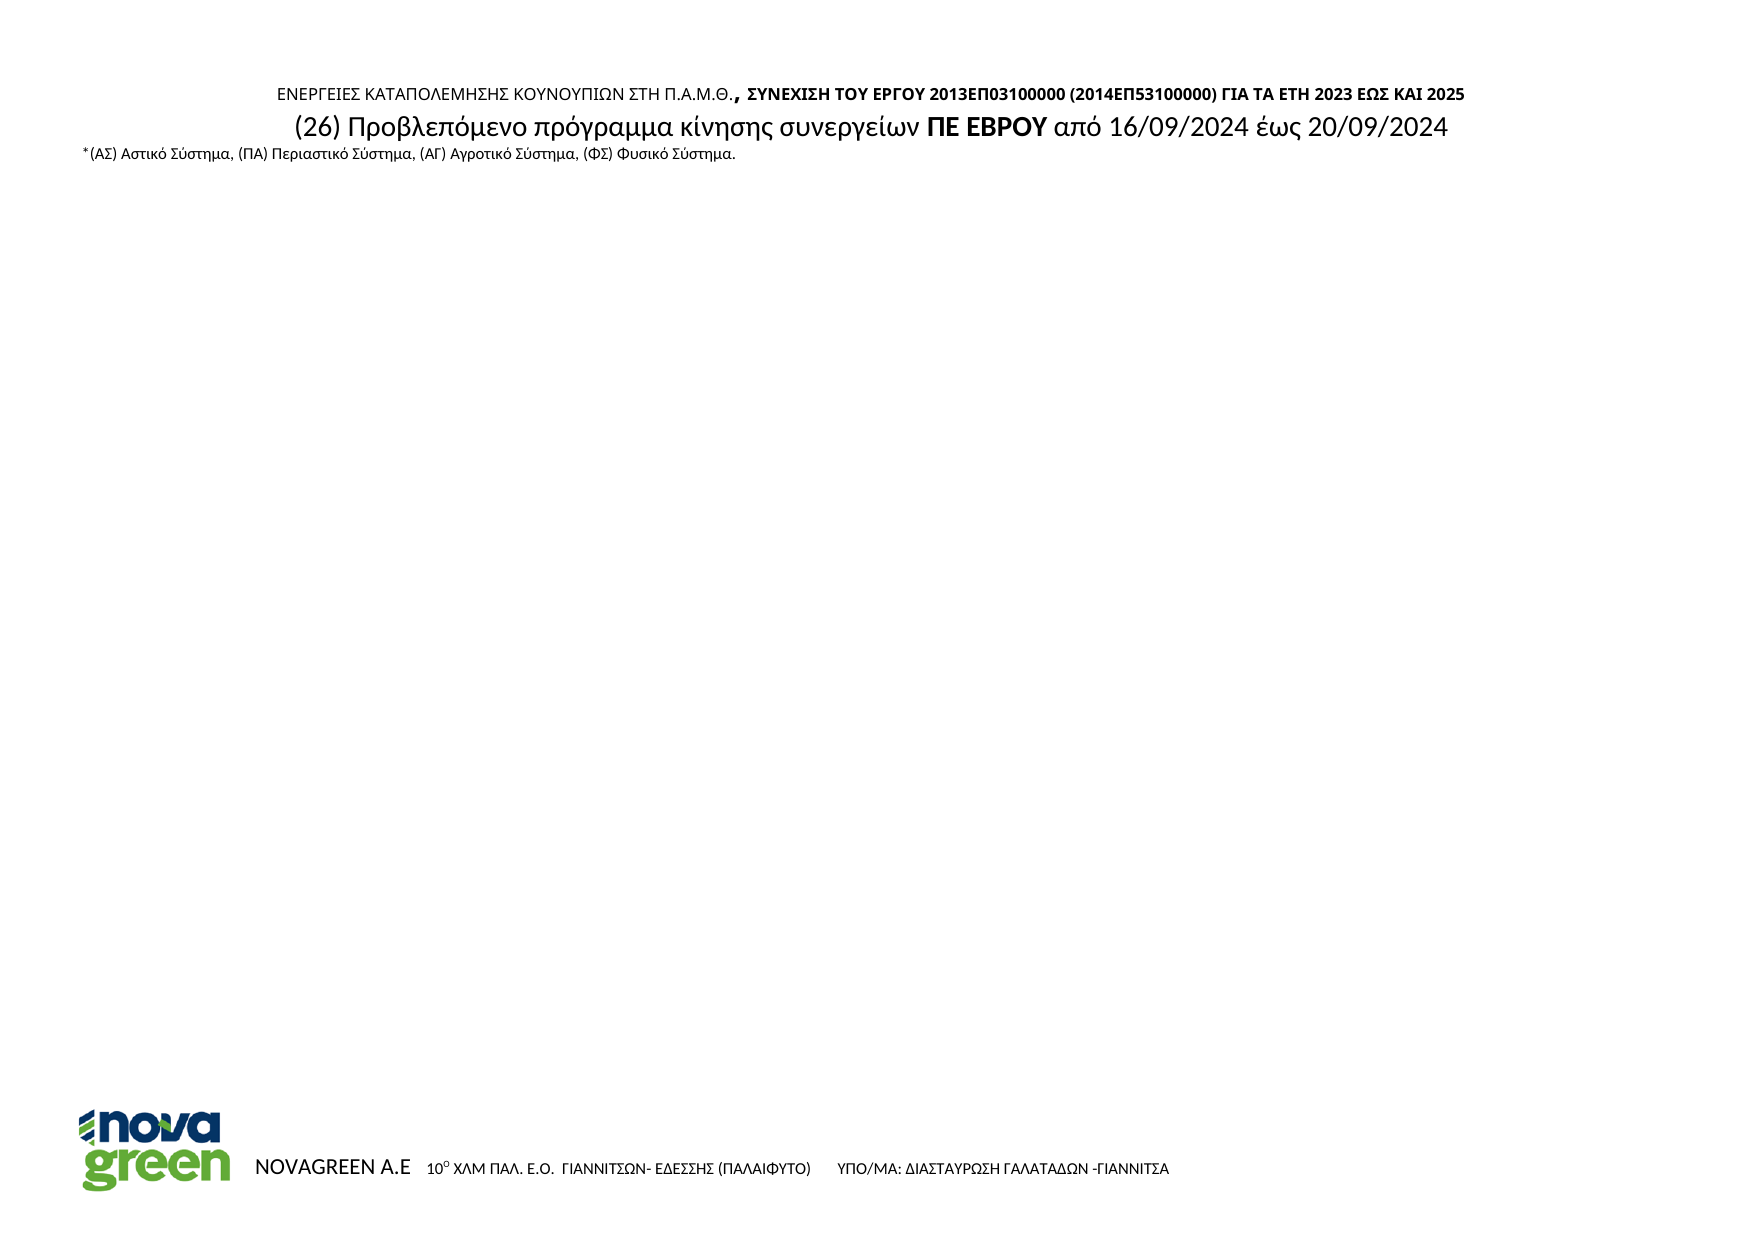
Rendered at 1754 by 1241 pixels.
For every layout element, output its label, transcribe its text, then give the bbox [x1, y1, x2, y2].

picture [73, 1104, 239, 1194]
text *(ΑΣ) Αστικό Σύστημα, (ΠΑ) Περιαστικό Σύστημα, (ΑΓ) Αγροτικό Σύστημα, (ΦΣ) Φυσικό Σύστημα. [74, 143, 1668, 164]
